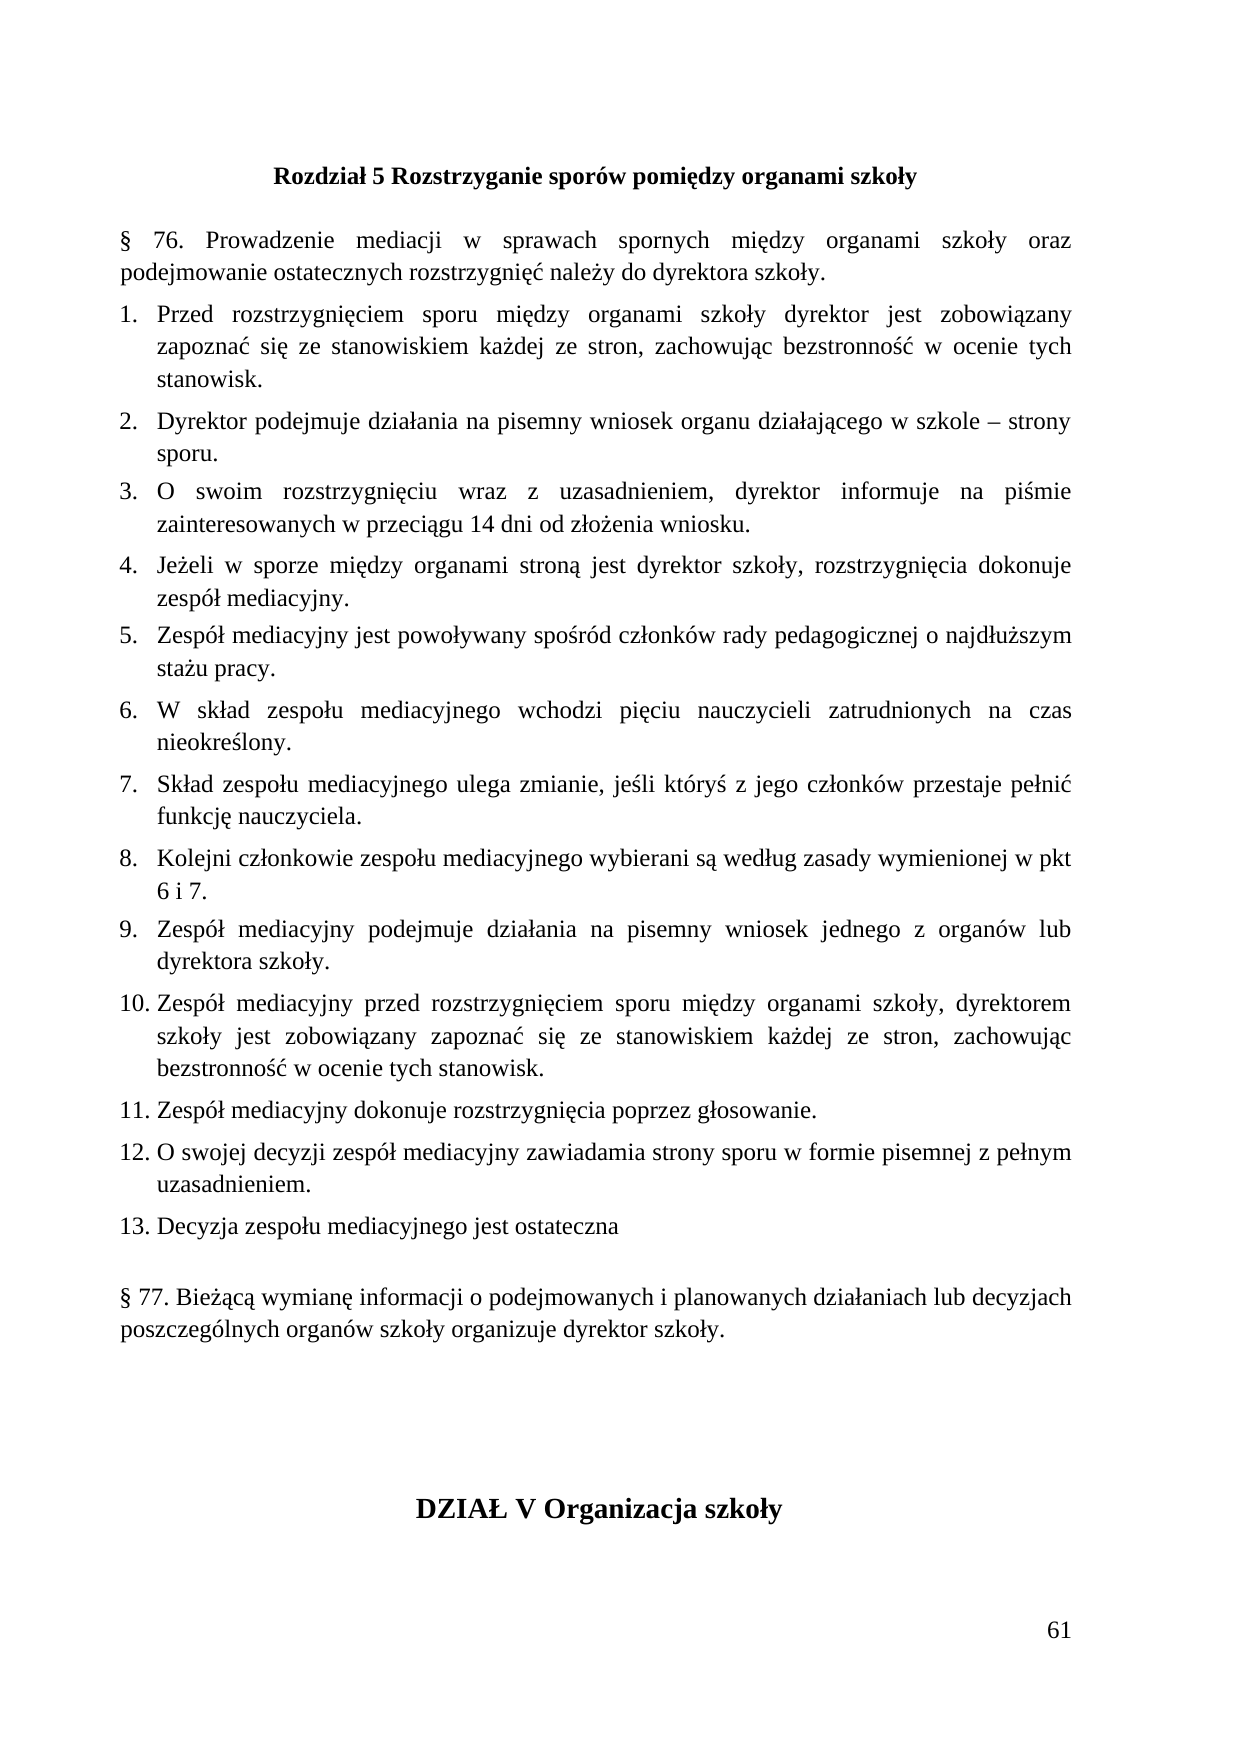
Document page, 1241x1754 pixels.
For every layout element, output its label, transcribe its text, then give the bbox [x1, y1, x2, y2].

list Zespół mediacyjny dokonuje rozstrzygnięcia poprzez głosowanie. [119, 1095, 1072, 1124]
list Dyrektor podejmuje działania na pisemny wniosek organu działającego w szkole – strony sporu. [119, 406, 1072, 467]
list O swoim rozstrzygnięciu wraz z uzasadnieniem, dyrektor informuje na piśmie zainteresowanych w przeciągu 14 dni od złożenia wniosku. [119, 476, 1072, 537]
list W skład zespołu mediacyjnego wchodzi pięciu nauczycieli zatrudnionych na czas nieokreślony. [119, 695, 1072, 756]
list Zespół mediacyjny podejmuje działania na pisemny wniosek jednego z organów lub dyrektora szkoły. [119, 914, 1072, 975]
subtitle Rozdział 5 Rozstrzyganie sporów pomiędzy organami szkoły [118, 161, 1072, 190]
list O swojej decyzji zespół mediacyjny zawiadamia strony sporu w formie pisemnej z pełnym uzasadnieniem. [119, 1137, 1072, 1198]
list Zespół mediacyjny jest powoływany spośród członków rady pedagogicznej o najdłuższym stażu pracy. [119, 621, 1072, 682]
list Skład zespołu mediacyjnego ulega zmianie, jeśli któryś z jego członków przestaje pełnić funkcję nauczyciela. [119, 769, 1072, 830]
text § 77. Bieżącą wymianę informacji o podejmowanych i planowanych działaniach lub decyzjach poszczególnych organów szkoły organizuje dyrektor szkoły. [119, 1282, 1072, 1343]
text § 76. Prowadzenie mediacji w sprawach spornych między organami szkoły oraz podejmowanie ostatecznych rozstrzygnięć należy do dyrektora szkoły. [119, 225, 1072, 286]
list Decyzja zespołu mediacyjnego jest ostateczna [119, 1211, 1072, 1240]
list Zespół mediacyjny przed rozstrzygnięciem sporu między organami szkoły, dyrektorem szkoły jest zobowiązany zapoznać się ze stanowiskiem każdej ze stron, zachowując bezstronność w ocenie tych stanowisk. [119, 988, 1072, 1082]
list Kolejni członkowie zespołu mediacyjnego wybierani są według zasady wymienionej w pkt 6 i 7. [119, 843, 1072, 904]
subtitle DZIAŁ V Organizacja szkoły [121, 1491, 1077, 1524]
list Przed rozstrzygnięciem sporu między organami szkoły dyrektor jest zobowiązany zapoznać się ze stanowiskiem każdej ze stron, zachowując bezstronność w ocenie tych stanowisk. [119, 299, 1072, 393]
list Jeżeli w sporze między organami stroną jest dyrektor szkoły, rozstrzygnięcia dokonuje zespół mediacyjny. [119, 551, 1072, 612]
